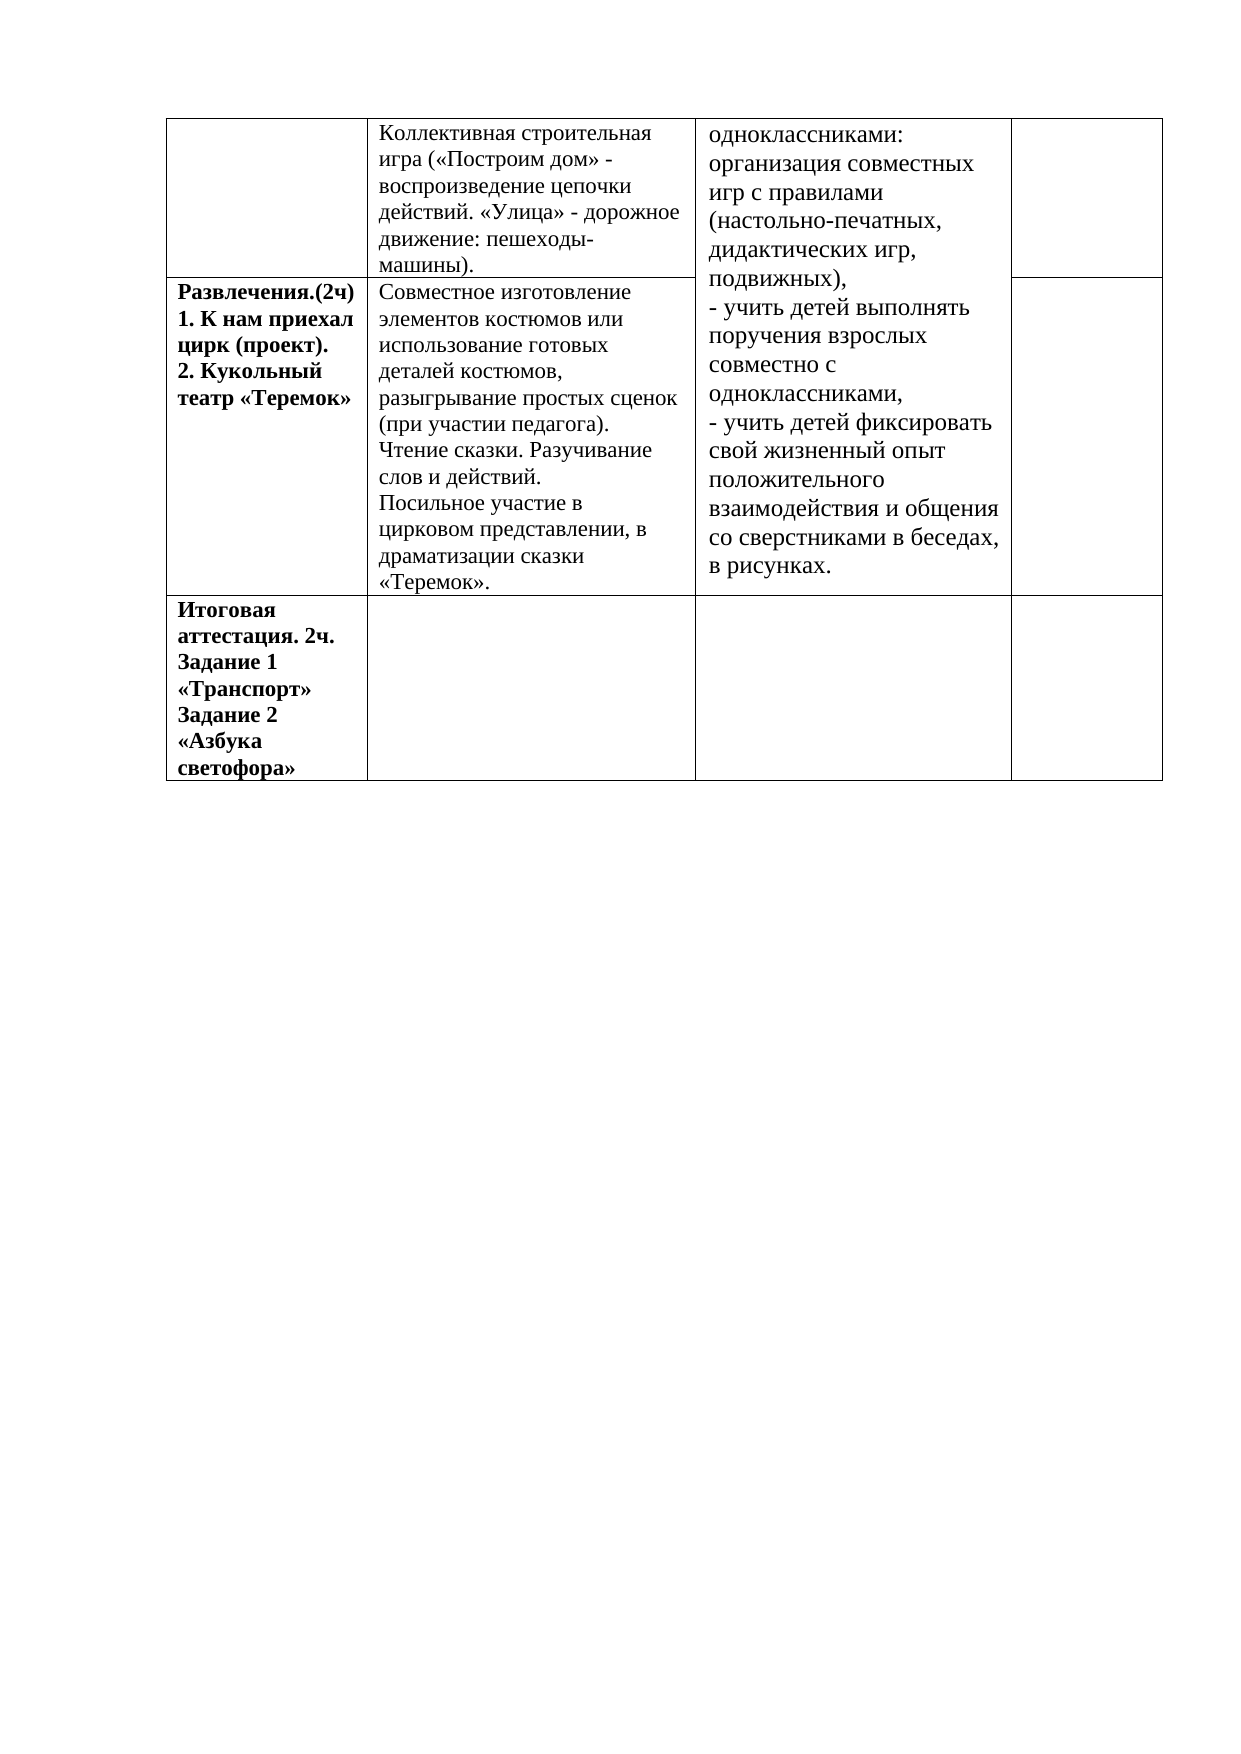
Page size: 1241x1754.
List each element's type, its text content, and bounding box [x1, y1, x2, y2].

table_cell Итоговая аттестация. 2ч. Задание 1 «Транспорт» Задание 2 «Азбука светофора» [167, 596, 367, 780]
table_cell Развлечения.(2ч) 1. К нам приехал цирк (проект). 2. Кукольный театр «Теремок» [167, 278, 367, 594]
table_cell [1012, 119, 1162, 277]
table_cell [167, 119, 367, 277]
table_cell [368, 119, 695, 277]
table_cell [368, 596, 695, 780]
table_cell [1012, 596, 1162, 780]
table_cell [1012, 278, 1162, 594]
table_cell [696, 596, 1011, 780]
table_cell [696, 119, 1011, 594]
table_cell Совместное изготовление элементов костюмов или использование готовых деталей костюмов, разыгрывание простых сценок (при участии педагога). Чтение сказки. Разучивание слов и действий. Посильное участие в цирковом представлении, в драматизации сказки «Теремок». [368, 278, 695, 594]
